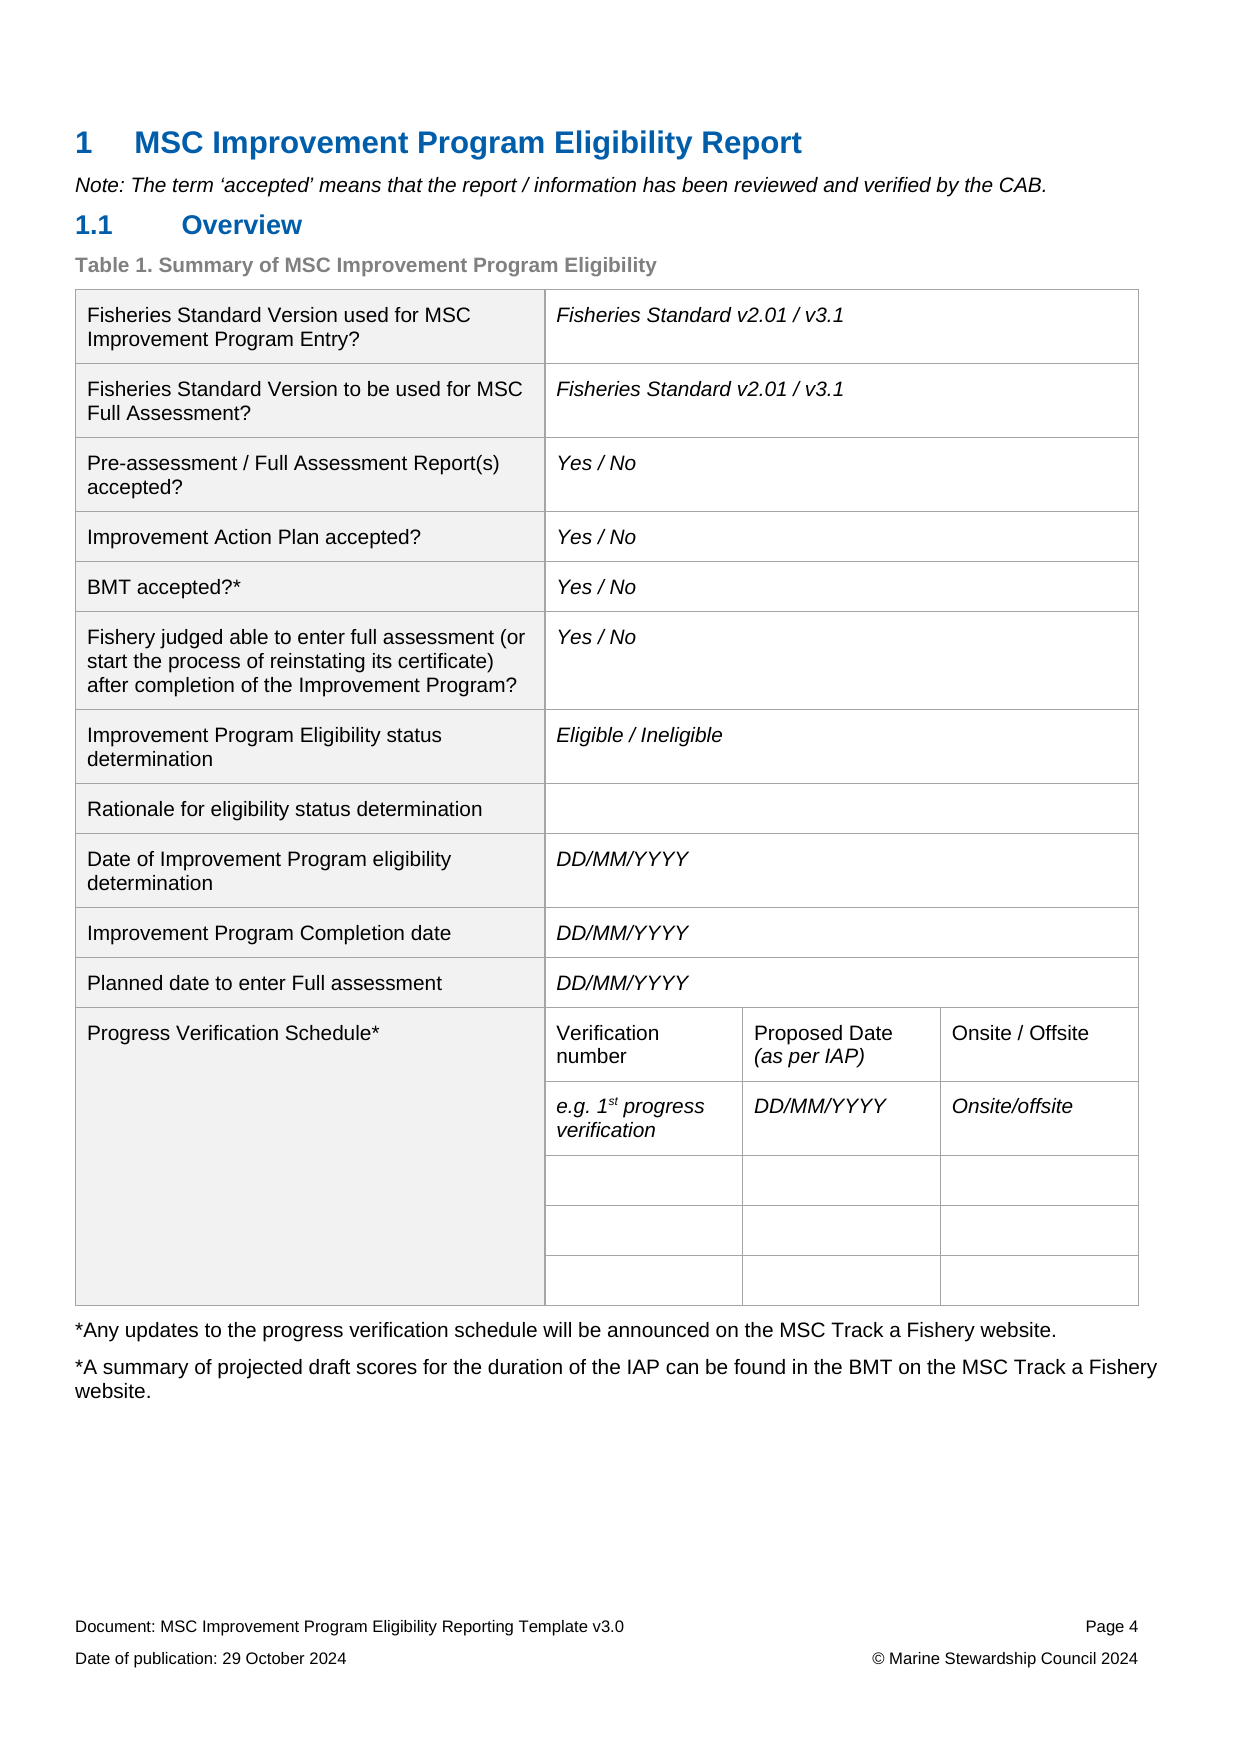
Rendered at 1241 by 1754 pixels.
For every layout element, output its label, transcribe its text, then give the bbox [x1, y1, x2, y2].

table_cell Planned date to enter Full assessment [76, 958, 544, 1007]
table_cell Rationale for eligibility status determination [76, 784, 544, 833]
table_cell Proposed Date (as per IAP) [743, 1008, 940, 1081]
table_cell Fisheries Standard Version to be used for MSC Full Assessment? [76, 364, 544, 437]
table_cell Yes / No [546, 612, 1138, 709]
text MSC Improvement Program Eligibility Report [75, 124, 1165, 160]
table_cell Improvement Program Eligibility status determination [76, 710, 544, 783]
table_cell Eligible / Ineligible [546, 710, 1138, 783]
table_cell Fishery judged able to enter full assessment (or start the process of reinstating its certificate) after completion of the Improvement Program? [76, 612, 544, 709]
table_cell DD/MM/YYYY [546, 958, 1138, 1007]
text Overview [75, 209, 1165, 240]
table_cell Fisheries Standard v2.01 / v3.1 [546, 364, 1138, 437]
table_header Fisheries Standard v2.01 / v3.1 [546, 290, 1138, 363]
table_cell Improvement Program Completion date [76, 908, 544, 957]
table_cell Yes / No [546, 562, 1138, 611]
text Table 1. Summary of MSC Improvement Program Eligibility [75, 253, 1165, 277]
table_cell Verification number [546, 1008, 742, 1081]
table_cell [546, 784, 1138, 833]
table_cell Progress Verification Schedule* [76, 1008, 544, 1305]
table_cell DD/MM/YYYY [546, 908, 1138, 957]
table_cell [546, 1206, 742, 1255]
table_cell [546, 1256, 742, 1305]
table_cell Yes / No [546, 438, 1138, 511]
text *A summary of projected draft scores for the duration of the IAP can be found in the BMT on the MSC Track a Fishery website. [75, 1355, 1165, 1403]
table_cell Onsite/offsite [941, 1082, 1138, 1155]
table_cell DD/MM/YYYY [546, 834, 1138, 907]
text Note: The term ‘accepted’ means that the report / information has been reviewed and verified by the CAB. [75, 172, 1165, 196]
table_cell Improvement Action Plan accepted? [76, 512, 544, 561]
table_cell [743, 1256, 940, 1305]
table_cell Pre-assessment / Full Assessment Report(s) accepted? [76, 438, 544, 511]
text *Any updates to the progress verification schedule will be announced on the MSC Track a Fishery website. [75, 1318, 1165, 1342]
table_cell [941, 1156, 1138, 1205]
table_cell Yes / No [546, 512, 1138, 561]
table_cell [546, 1156, 742, 1205]
table_cell [941, 1206, 1138, 1255]
table_cell [743, 1156, 940, 1205]
table_cell DD/MM/YYYY [743, 1082, 940, 1155]
table_cell Onsite / Offsite [941, 1008, 1138, 1081]
table_cell Date of Improvement Program eligibility determination [76, 834, 544, 907]
table_cell [941, 1256, 1138, 1305]
table_cell BMT accepted?* [76, 562, 544, 611]
table_cell [743, 1206, 940, 1255]
table_header Fisheries Standard Version used for MSC Improvement Program Entry? [76, 290, 544, 363]
table_cell e.g. 1st progress verification [546, 1082, 742, 1155]
